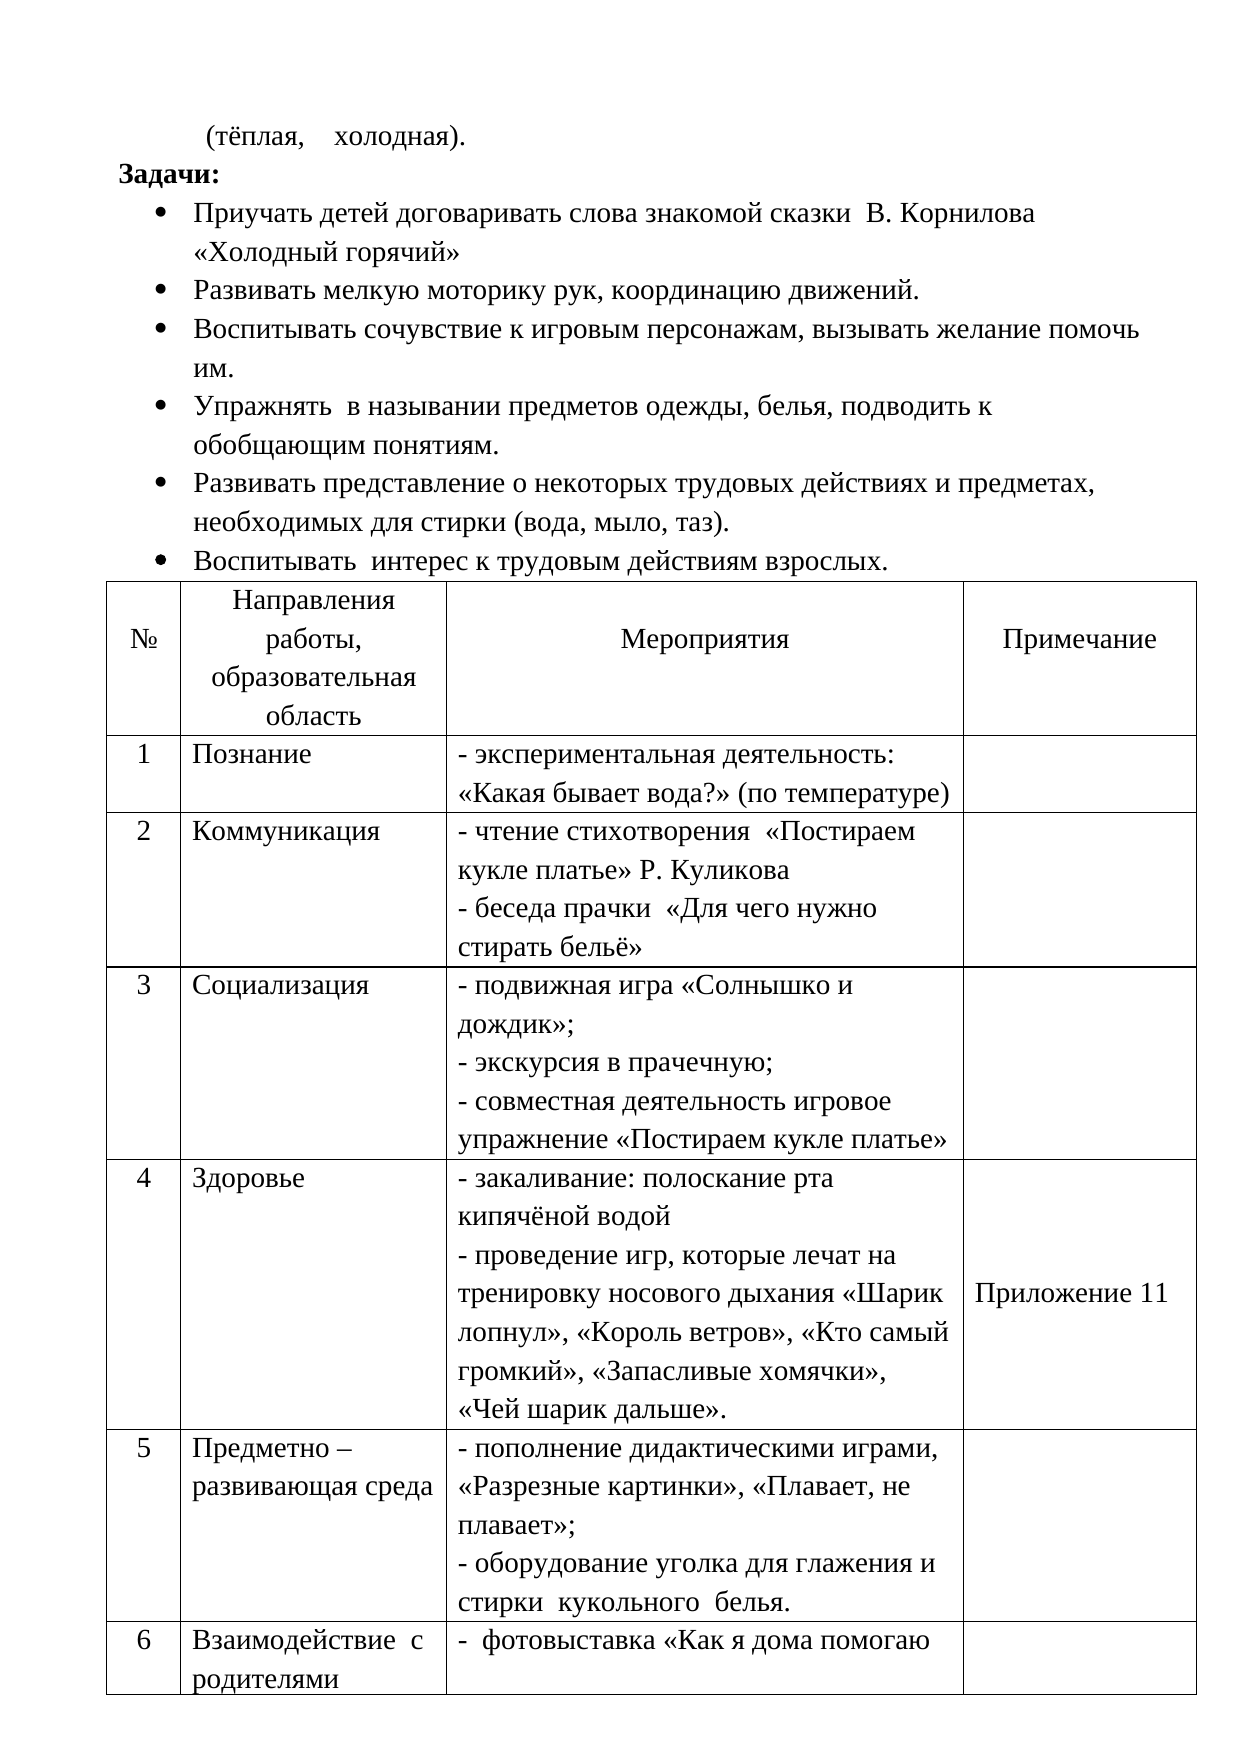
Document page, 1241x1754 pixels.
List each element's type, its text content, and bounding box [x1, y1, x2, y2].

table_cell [181, 1622, 446, 1694]
table_cell [964, 1430, 1196, 1621]
list Приучать детей договаривать слова знакомой сказки В. Корнилова «Холодный горячий» [156, 195, 1152, 267]
table_cell - пополнение дидактическими играми, «Разрезные картинки», «Плавает, не плавает»; - оборудование уголка для глажения и стирки кукольного белья. [447, 1430, 963, 1621]
table_header № [107, 582, 180, 735]
table_header Примечание [964, 582, 1196, 735]
list Воспитывать интерес к трудовым действиям взрослых. [156, 543, 1152, 576]
table_cell 6 [107, 1622, 180, 1694]
text (тёплая, холодная). [118, 118, 1152, 152]
list Упражнять в назывании предметов одежды, белья, подводить к обобщающим понятиям. [156, 388, 1152, 460]
list Развивать мелкую моторику рук, координацию движений. [156, 272, 1152, 306]
table_cell 5 [107, 1430, 180, 1621]
table_header Мероприятия [447, 582, 963, 735]
table_cell 3 [107, 968, 180, 1159]
table_cell Социализация [181, 968, 446, 1159]
table_cell 2 [107, 813, 180, 966]
table_header Направления работы, образовательная область [181, 582, 446, 735]
table_cell [964, 1622, 1196, 1694]
table_cell - подвижная игра «Солнышко и дождик»; - экскурсия в прачечную; - совместная деятельность игровое упражнение «Постираем кукле платье» [447, 968, 963, 1159]
table_cell 4 [107, 1160, 180, 1429]
table_cell Здоровье [181, 1160, 446, 1429]
table_cell [964, 813, 1196, 966]
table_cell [447, 1622, 963, 1694]
table_cell Коммуникация [181, 813, 446, 966]
list Воспитывать сочувствие к игровым персонажам, вызывать желание помочь им. [156, 311, 1152, 383]
table_cell - чтение стихотворения «Постираем кукле платье» Р. Куликова - беседа прачки «Для чего нужно стирать бельё» [447, 813, 963, 966]
table_cell - экспериментальная деятельность: «Какая бывает вода?» (по температуре) [447, 736, 963, 812]
table_cell 1 [107, 736, 180, 812]
list Развивать представление о некоторых трудовых действиях и предметах, необходимых для стирки (вода, мыло, таз). [156, 465, 1152, 538]
table_cell - закаливание: полоскание рта кипячёной водой - проведение игр, которые лечат на тренировку носового дыхания «Шарик лопнул», «Король ветров», «Кто самый громкий», «Запасливые хомячки», «Чей шарик дальше». [447, 1160, 963, 1429]
table_cell Познание [181, 736, 446, 812]
table_cell Приложение 11 [964, 1160, 1196, 1429]
table_cell [964, 968, 1196, 1159]
table_cell [964, 736, 1196, 812]
text Задачи: [118, 157, 1152, 190]
table_cell Предметно – развивающая среда [181, 1430, 446, 1621]
